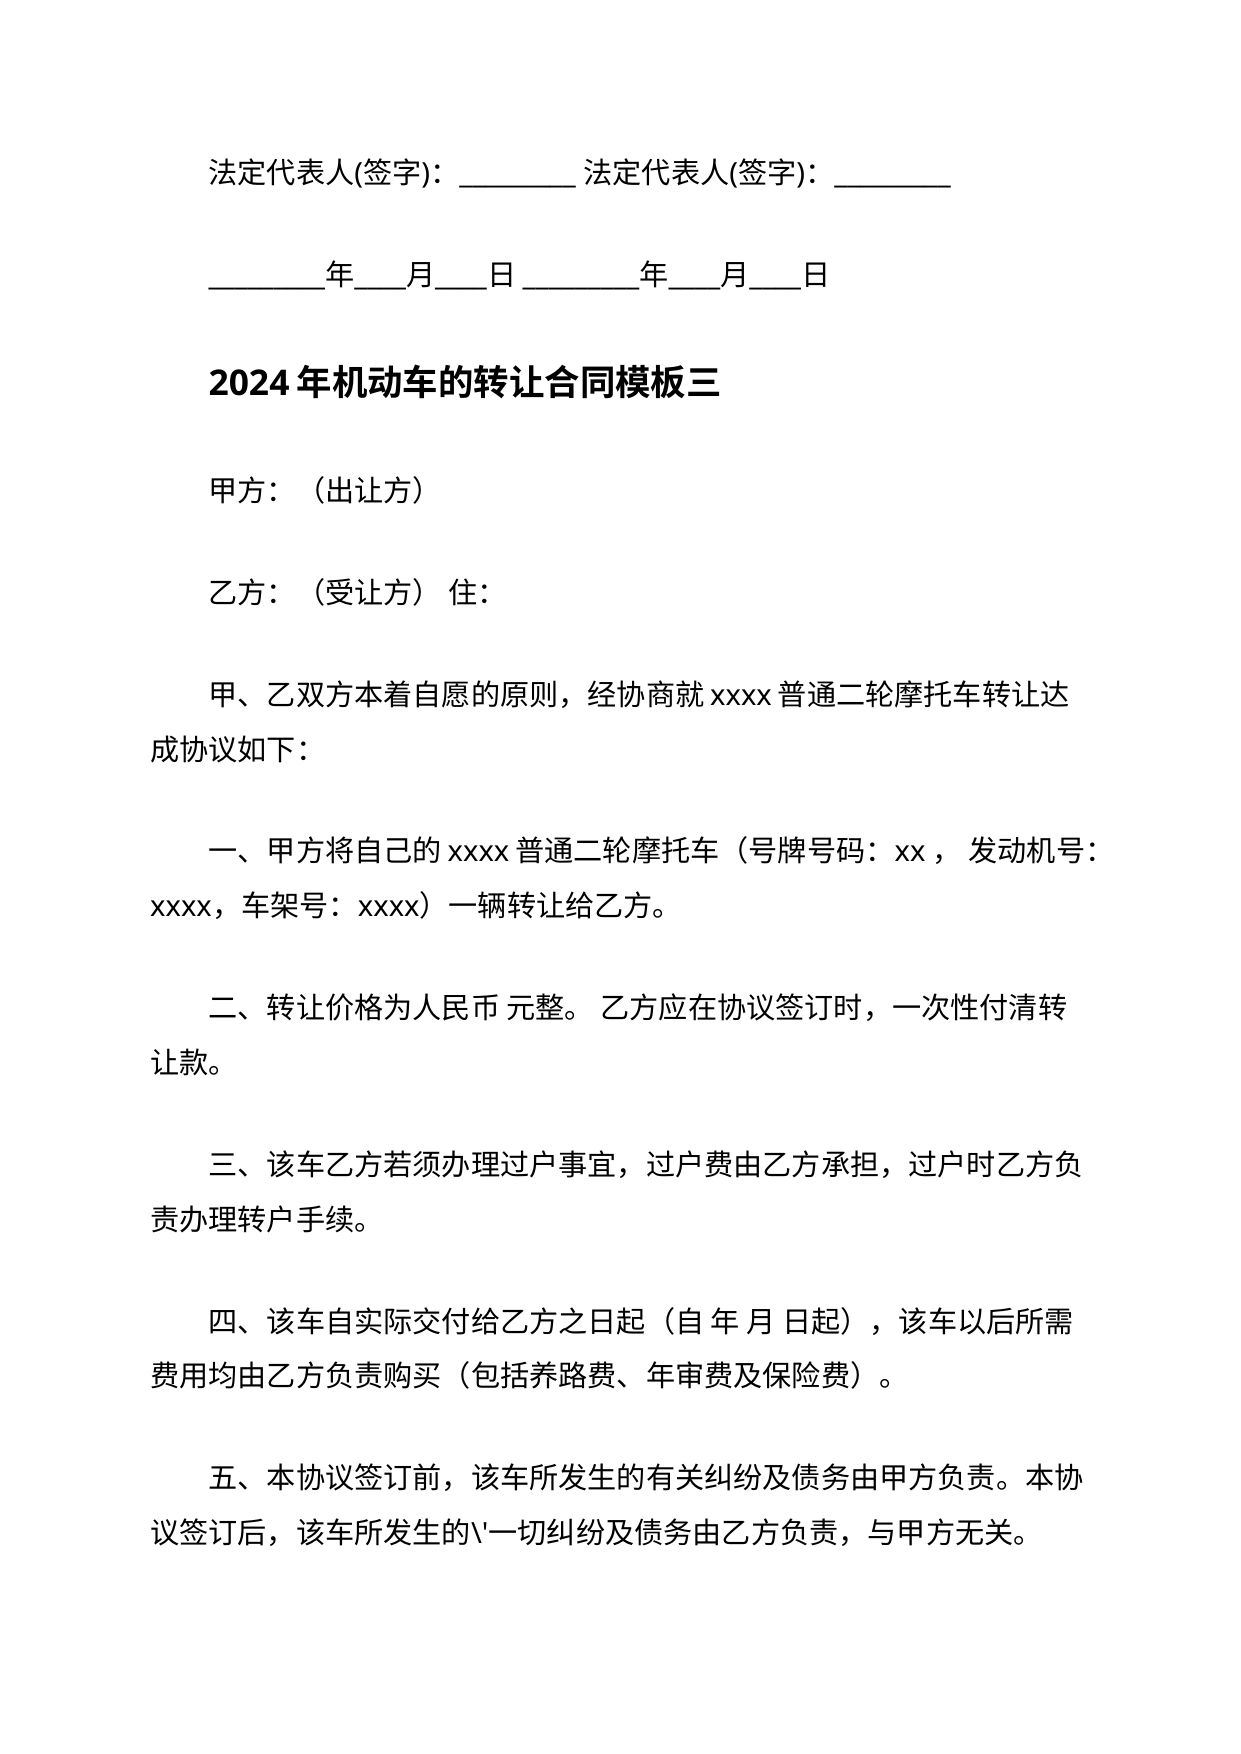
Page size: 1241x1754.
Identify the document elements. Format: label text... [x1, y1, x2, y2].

text 法定代表人(签字)：_________ 法定代表人(签字)：_________ [150, 150, 1090, 192]
text 一、甲方将自己的xxxx普通二轮摩托车（号牌号码：xx ， 发动机号：xxxx，车架号：xxxx）一辆转让给乙方。 [150, 828, 1090, 925]
text _________年____月____日 _________年____月____日 [150, 252, 1090, 294]
text 五、本协议签订前，该车所发生的有关纠纷及债务由甲方负责。本协议签订后，该车所发生的\'一切纠纷及债务由乙方负责，与甲方无关。 [150, 1455, 1090, 1552]
text 甲方：（出让方） [150, 467, 1090, 510]
text 甲、乙双方本着自愿的原则，经协商就xxxx普通二轮摩托车转让达成协议如下： [150, 671, 1090, 768]
text 二、转让价格为人民币 元整。 乙方应在协议签订时，一次性付清转让款。 [150, 985, 1090, 1082]
text 乙方：（受让方） 住： [150, 569, 1090, 612]
text 三、该车乙方若须办理过户事宜，过户费由乙方承担，过户时乙方负责办理转户手续。 [150, 1141, 1090, 1239]
text 2024年机动车的转让合同模板三 [150, 354, 1090, 405]
text 四、该车自实际交付给乙方之日起（自 年 月 日起），该车以后所需费用均由乙方负责购买（包括养路费、年审费及保险费）。 [150, 1298, 1090, 1395]
